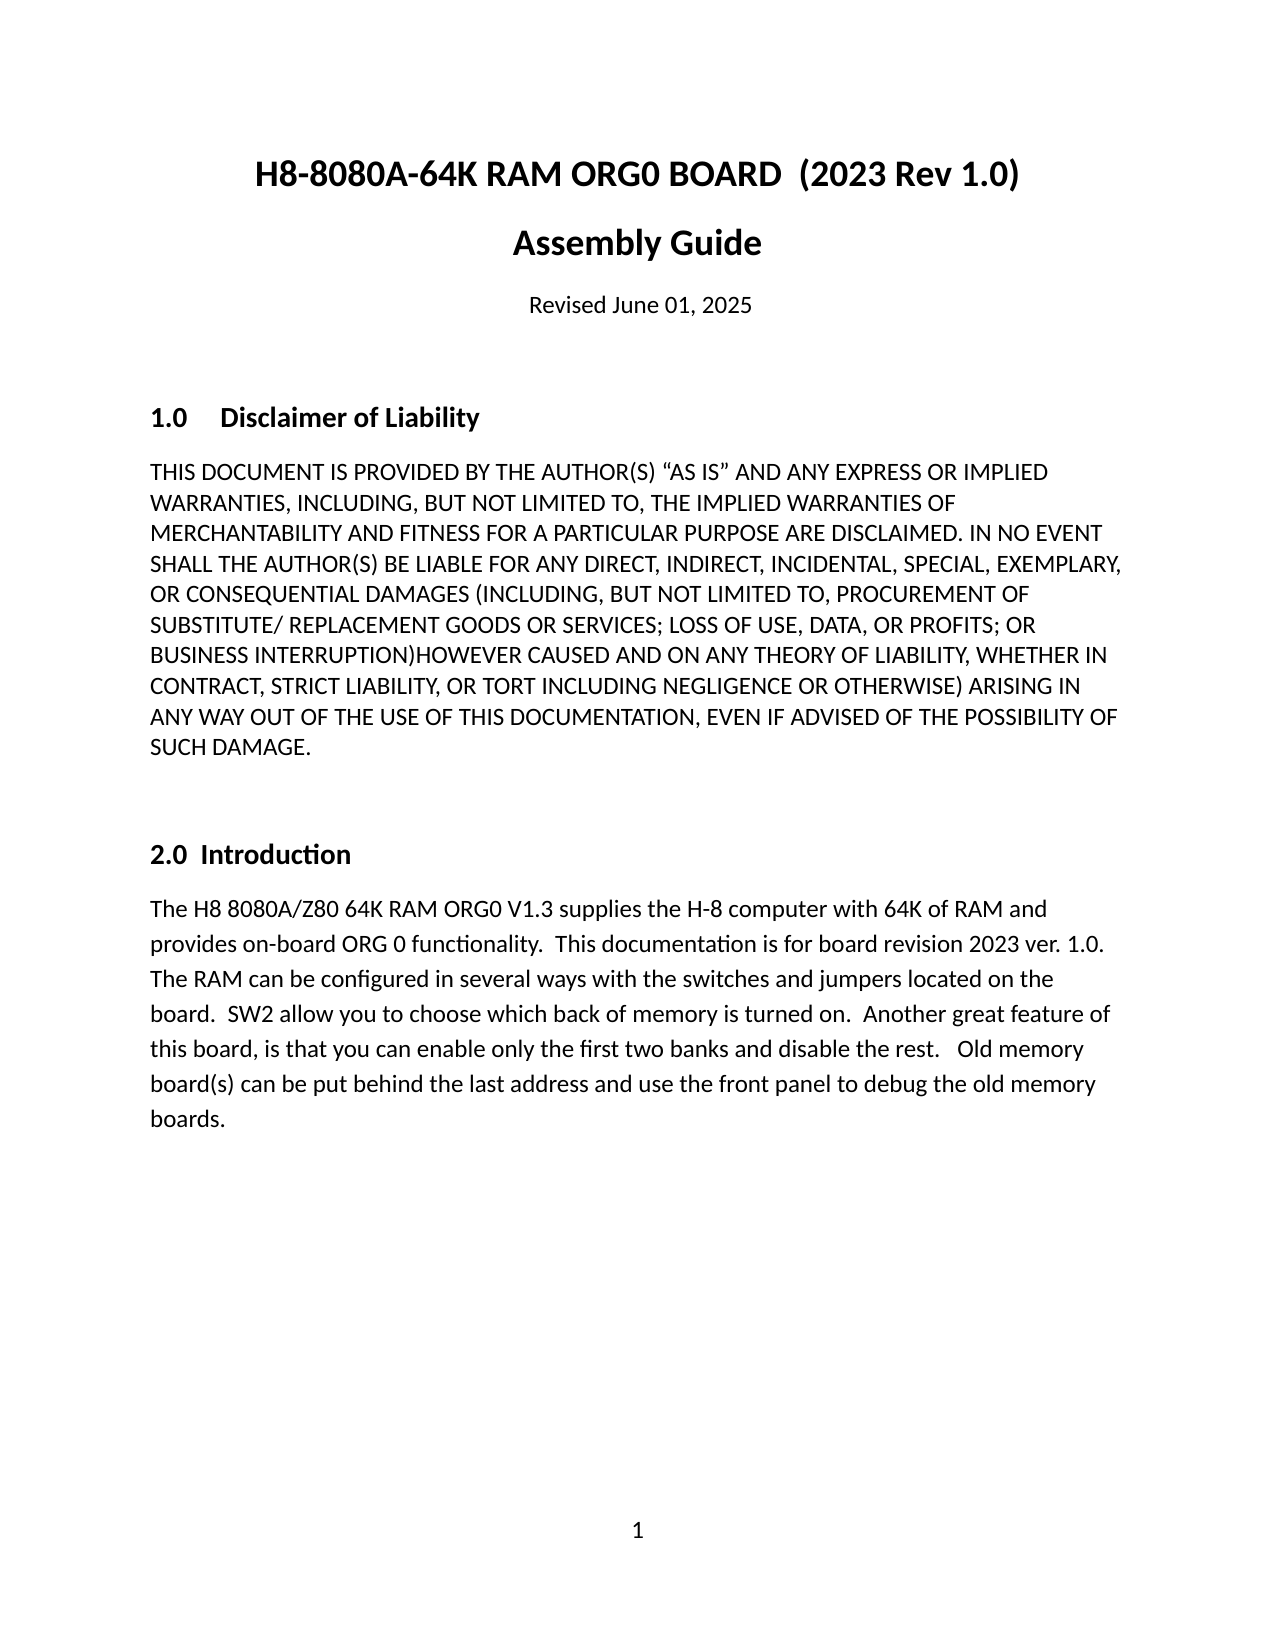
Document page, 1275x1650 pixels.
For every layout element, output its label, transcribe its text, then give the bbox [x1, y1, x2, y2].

text 1.0 Disclaimer of Liability [150, 399, 1125, 434]
text 2.0 Introduction [150, 836, 1125, 872]
text Revised June 01, 2025 [150, 289, 1125, 319]
text H8-8080A-64K RAM ORG0 BOARD (2023 Rev 1.0) [150, 150, 1125, 196]
text The H8 8080A/Z80 64K RAM ORG0 V1.3 supplies the H-8 computer with 64K of RAM and provides on-board ORG 0 functionality. This documentation is for board revision 2023 ver. 1.0. The RAM can be configured in several ways with the switches and jumpers located on the board. SW2 allow you to choose which back of memory is turned on. Another great feature of this board, is that you can enable only the first two banks and disable the rest. Old memory board(s) can be put behind the last address and use the front panel to debug the old memory boards. [150, 893, 1125, 1134]
text THIS DOCUMENT IS PROVIDED BY THE AUTHOR(S) “AS IS” AND ANY EXPRESS OR IMPLIED WARRANTIES, INCLUDING, BUT NOT LIMITED TO, THE IMPLIED WARRANTIES OF MERCHANTABILITY AND FITNESS FOR A PARTICULAR PURPOSE ARE DISCLAIMED. IN NO EVENT SHALL THE AUTHOR(S) BE LIABLE FOR ANY DIRECT, INDIRECT, INCIDENTAL, SPECIAL, EXEMPLARY, OR CONSEQUENTIAL DAMAGES (INCLUDING, BUT NOT LIMITED TO, PROCUREMENT OF SUBSTITUTE/ REPLACEMENT GOODS OR SERVICES; LOSS OF USE, DATA, OR PROFITS; OR BUSINESS INTERRUPTION)HOWEVER CAUSED AND ON ANY THEORY OF LIABILITY, WHETHER IN CONTRACT, STRICT LIABILITY, OR TORT INCLUDING NEGLIGENCE OR OTHERWISE) ARISING IN ANY WAY OUT OF THE USE OF THIS DOCUMENTATION, EVEN IF ADVISED OF THE POSSIBILITY OF SUCH DAMAGE. [150, 456, 1125, 762]
text Assembly Guide [150, 219, 1125, 265]
